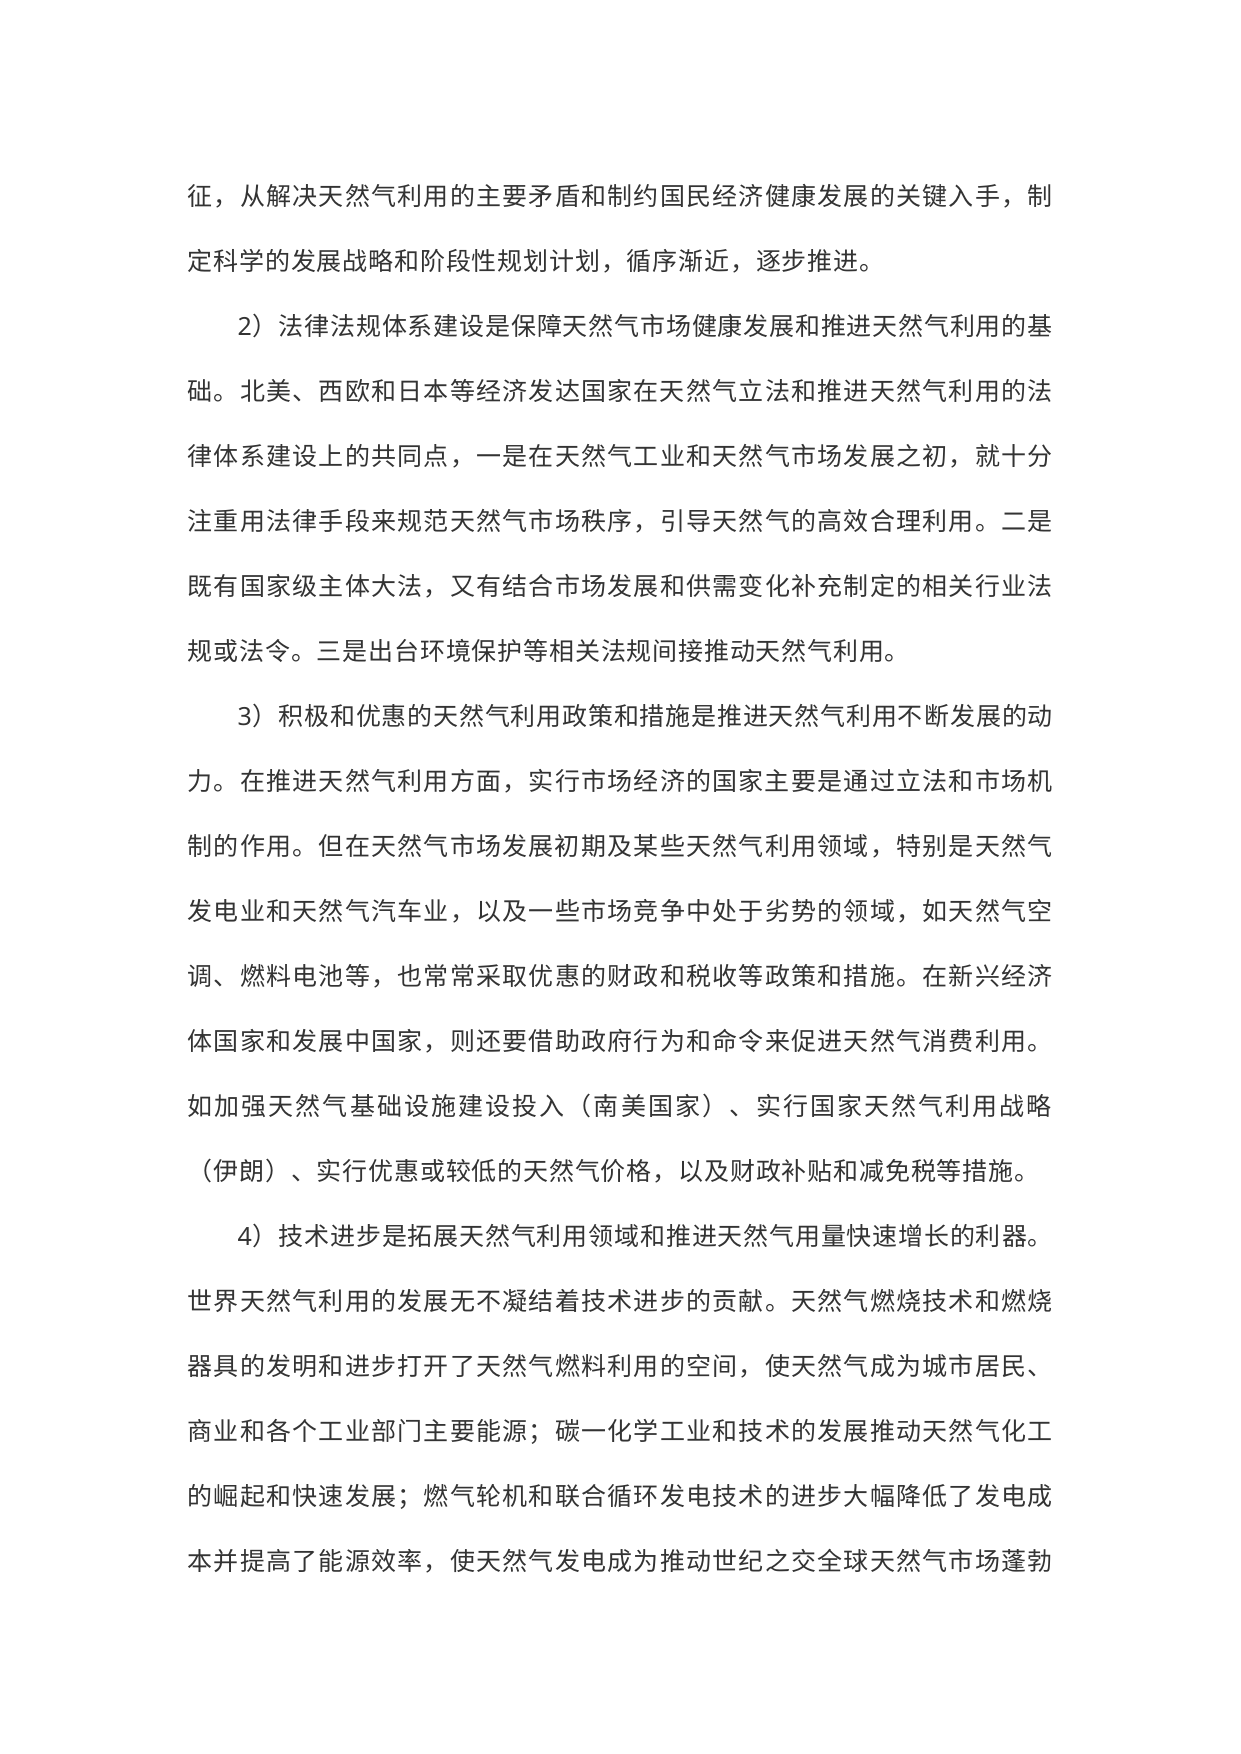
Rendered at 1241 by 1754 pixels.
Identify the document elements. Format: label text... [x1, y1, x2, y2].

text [187, 1202, 1053, 1592]
text 2）法律法规体系建设是保障天然气市场健康发展和推进天然气利用的基础。北美、西欧和日本等经济发达国家在天然气立法和推进天然气利用的法律体系建设上的共同点，一是在天然气工业和天然气市场发展之初，就十分注重用法律手段来规范天然气市场秩序，引导天然气的高效合理利用。二是既有国家级主体大法，又有结合市场发展和供需变化补充制定的相关行业法规或法令。三是出台环境保护等相关法规间接推动天然气利用。 [187, 292, 1053, 682]
text 3）积极和优惠的天然气利用政策和措施是推进天然气利用不断发展的动力。在推进天然气利用方面，实行市场经济的国家主要是通过立法和市场机制的作用。但在天然气市场发展初期及某些天然气利用领域，特别是天然气发电业和天然气汽车业，以及一些市场竞争中处于劣势的领域，如天然气空调、燃料电池等，也常常采取优惠的财政和税收等政策和措施。在新兴经济体国家和发展中国家，则还要借助政府行为和命令来促进天然气消费利用。如加强天然气基础设施建设投入（南美国家）、实行国家天然气利用战略（伊朗）、实行优惠或较低的天然气价格，以及财政补贴和减免税等措施。 [187, 682, 1053, 1202]
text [187, 162, 1053, 292]
